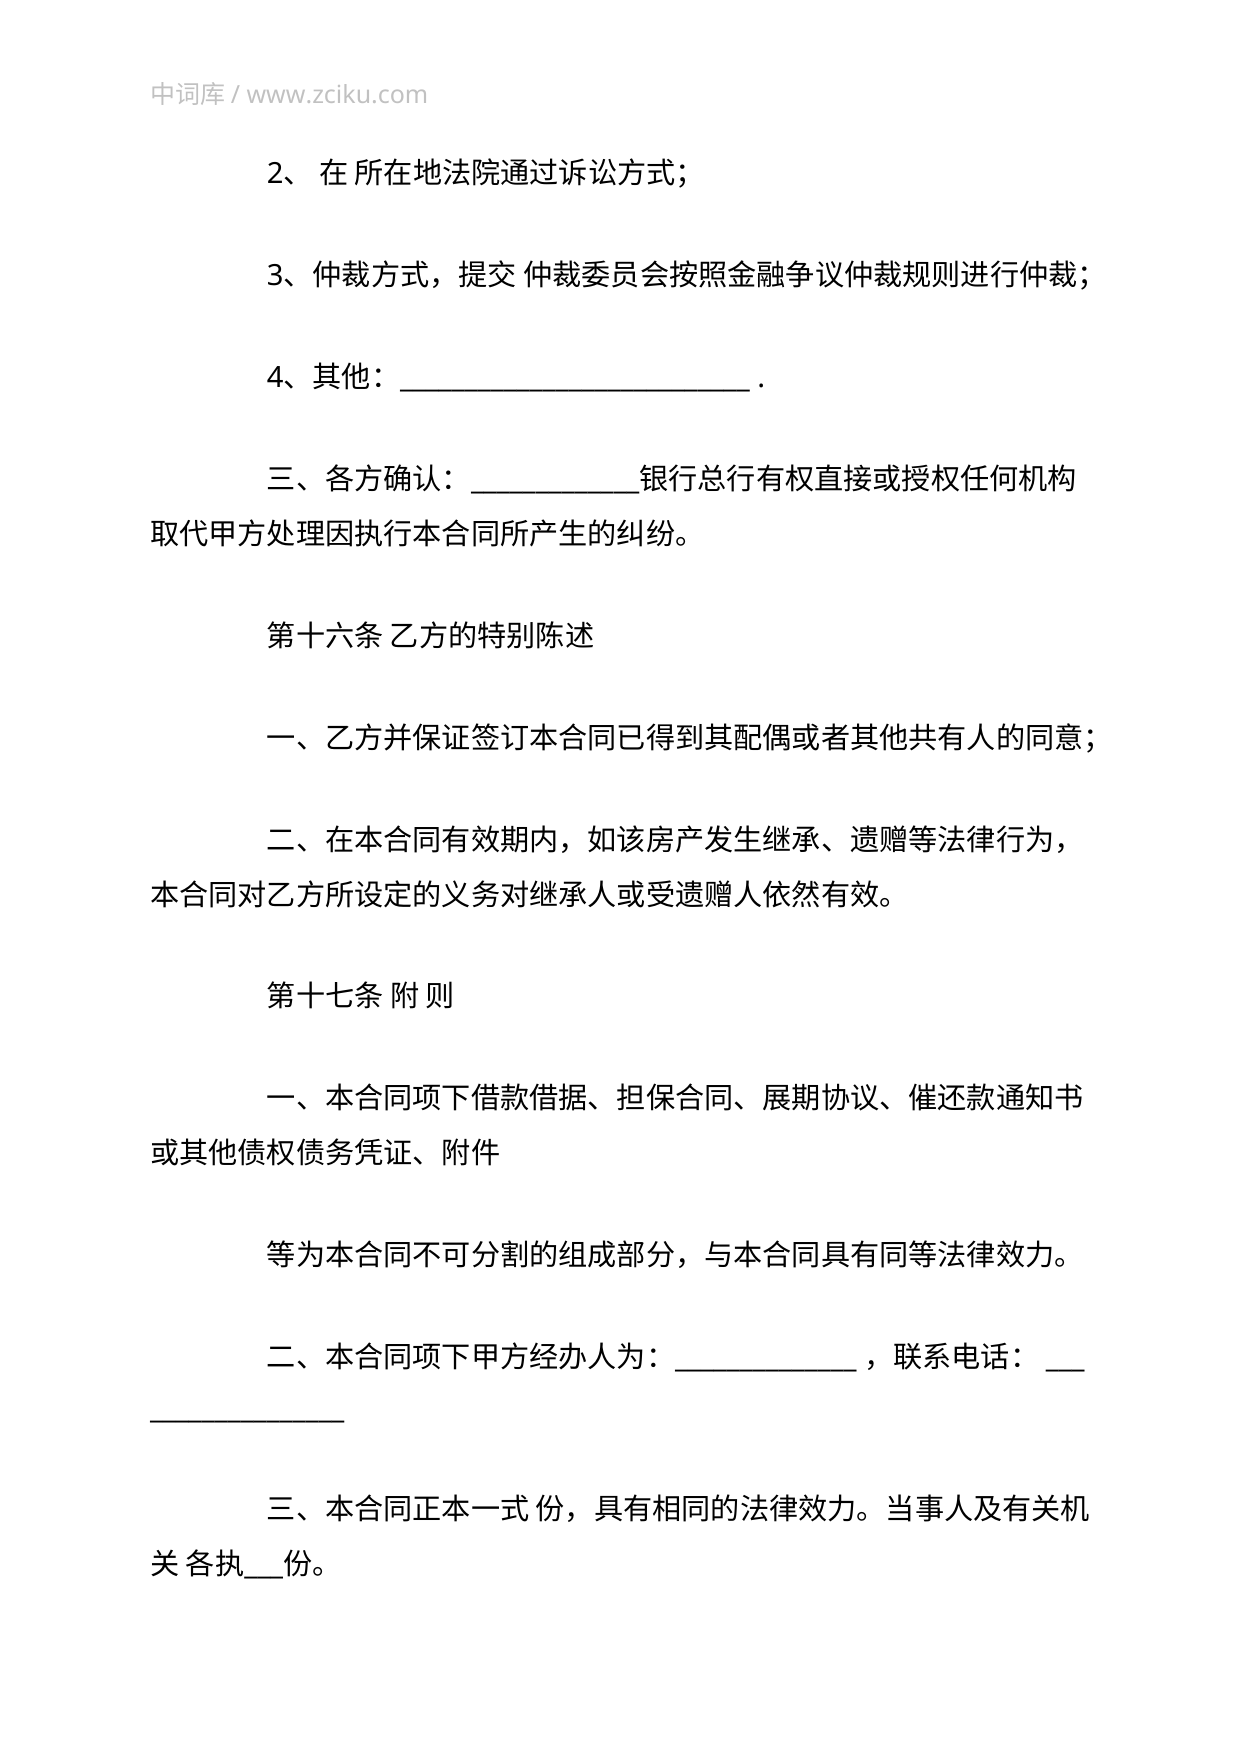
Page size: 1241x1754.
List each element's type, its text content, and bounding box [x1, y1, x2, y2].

text 等为本合同不可分割的组成部分，与本合同具有同等法律效力。 [150, 1231, 1090, 1274]
text 三、本合同正本一式 份，具有相同的法律效力。当事人及有关机关 各执___份。 [150, 1486, 1090, 1583]
text 二、在本合同有效期内，如该房产发生继承、遗赠等法律行为，本合同对乙方所设定的义务对继承人或受遗赠人依然有效。 [150, 816, 1090, 913]
text 三、各方确认：_____________银行总行有权直接或授权任何机构取代甲方处理因执行本合同所产生的纠纷。 [150, 456, 1090, 553]
text 4、其他：___________________________ . [150, 354, 1090, 396]
text 3、仲裁方式，提交 仲裁委员会按照金融争议仲裁规则进行仲裁； [150, 252, 1090, 294]
text 一、乙方并保证签订本合同已得到其配偶或者其他共有人的同意； [150, 714, 1090, 757]
text 第十六条 乙方的特别陈述 [150, 613, 1090, 655]
text 二、本合同项下甲方经办人为：______________ ，联系电话： __________________ [150, 1333, 1090, 1427]
text 一、本合同项下借款借据、担保合同、展期协议、催还款通知书或其他债权债务凭证、附件 [150, 1075, 1090, 1172]
text 2、 在 所在地法院通过诉讼方式； [150, 150, 1090, 192]
text 第十七条 附 则 [150, 973, 1090, 1015]
